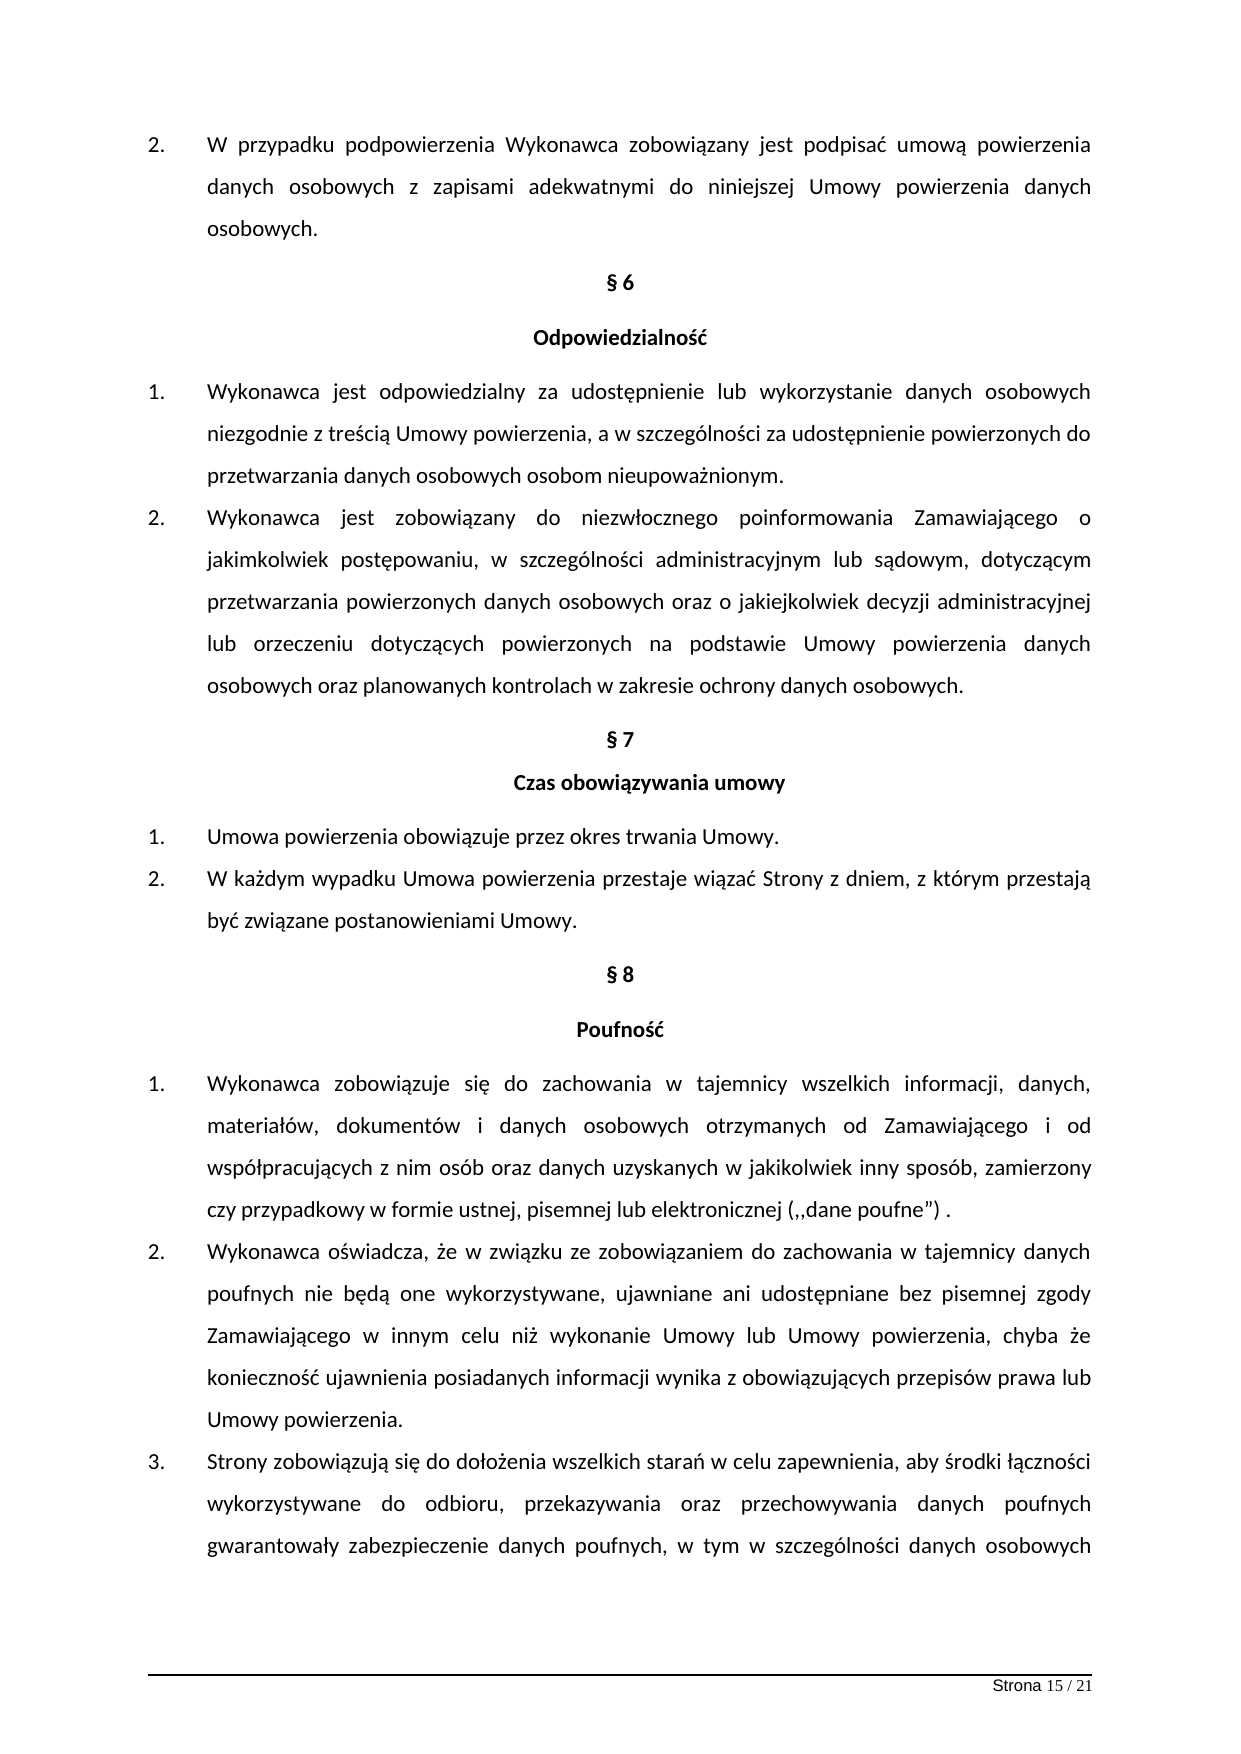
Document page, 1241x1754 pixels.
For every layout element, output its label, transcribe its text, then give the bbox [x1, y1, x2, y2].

text Odpowiedzialność [148, 323, 1092, 351]
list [148, 1447, 1092, 1559]
text § 8 [148, 961, 1092, 988]
text Poufność [148, 1015, 1092, 1043]
text § 7 Czas obowiązywania umowy [148, 726, 1092, 796]
list Wykonawca zobowiązuje się do zachowania w tajemnicy wszelkich informacji, danych, materiałów, dokumentów i danych osobowych otrzymanych od Zamawiającego i od współpracujących z nim osób oraz danych uzyskanych w jakikolwiek inny sposób, zamierzony czy przypadkowy w formie ustnej, pisemnej lub elektronicznej (,,dane poufne”) . [148, 1069, 1092, 1223]
list Wykonawca jest odpowiedzialny za udostępnienie lub wykorzystanie danych osobowych niezgodnie z treścią Umowy powierzenia, a w szczególności za udostępnienie powierzonych do przetwarzania danych osobowych osobom nieupoważnionym. [148, 377, 1092, 489]
list W przypadku podpowierzenia Wykonawca zobowiązany jest podpisać umową powierzenia danych osobowych z zapisami adekwatnymi do niniejszej Umowy powierzenia danych osobowych. [148, 130, 1092, 242]
list W każdym wypadku Umowa powierzenia przestaje wiązać Strony z dniem, z którym przestają być związane postanowieniami Umowy. [148, 864, 1092, 934]
list Wykonawca oświadcza, że w związku ze zobowiązaniem do zachowania w tajemnicy danych poufnych nie będą one wykorzystywane, ujawniane ani udostępniane bez pisemnej zgody Zamawiającego w innym celu niż wykonanie Umowy lub Umowy powierzenia, chyba że konieczność ujawnienia posiadanych informacji wynika z obowiązujących przepisów prawa lub Umowy powierzenia. [148, 1237, 1092, 1433]
text § 6 [148, 268, 1092, 296]
list Umowa powierzenia obowiązuje przez okres trwania Umowy. [148, 822, 1092, 850]
list Wykonawca jest zobowiązany do niezwłocznego poinformowania Zamawiającego o jakimkolwiek postępowaniu, w szczególności administracyjnym lub sądowym, dotyczącym przetwarzania powierzonych danych osobowych oraz o jakiejkolwiek decyzji administracyjnej lub orzeczeniu dotyczących powierzonych na podstawie Umowy powierzenia danych osobowych oraz planowanych kontrolach w zakresie ochrony danych osobowych. [148, 503, 1092, 699]
